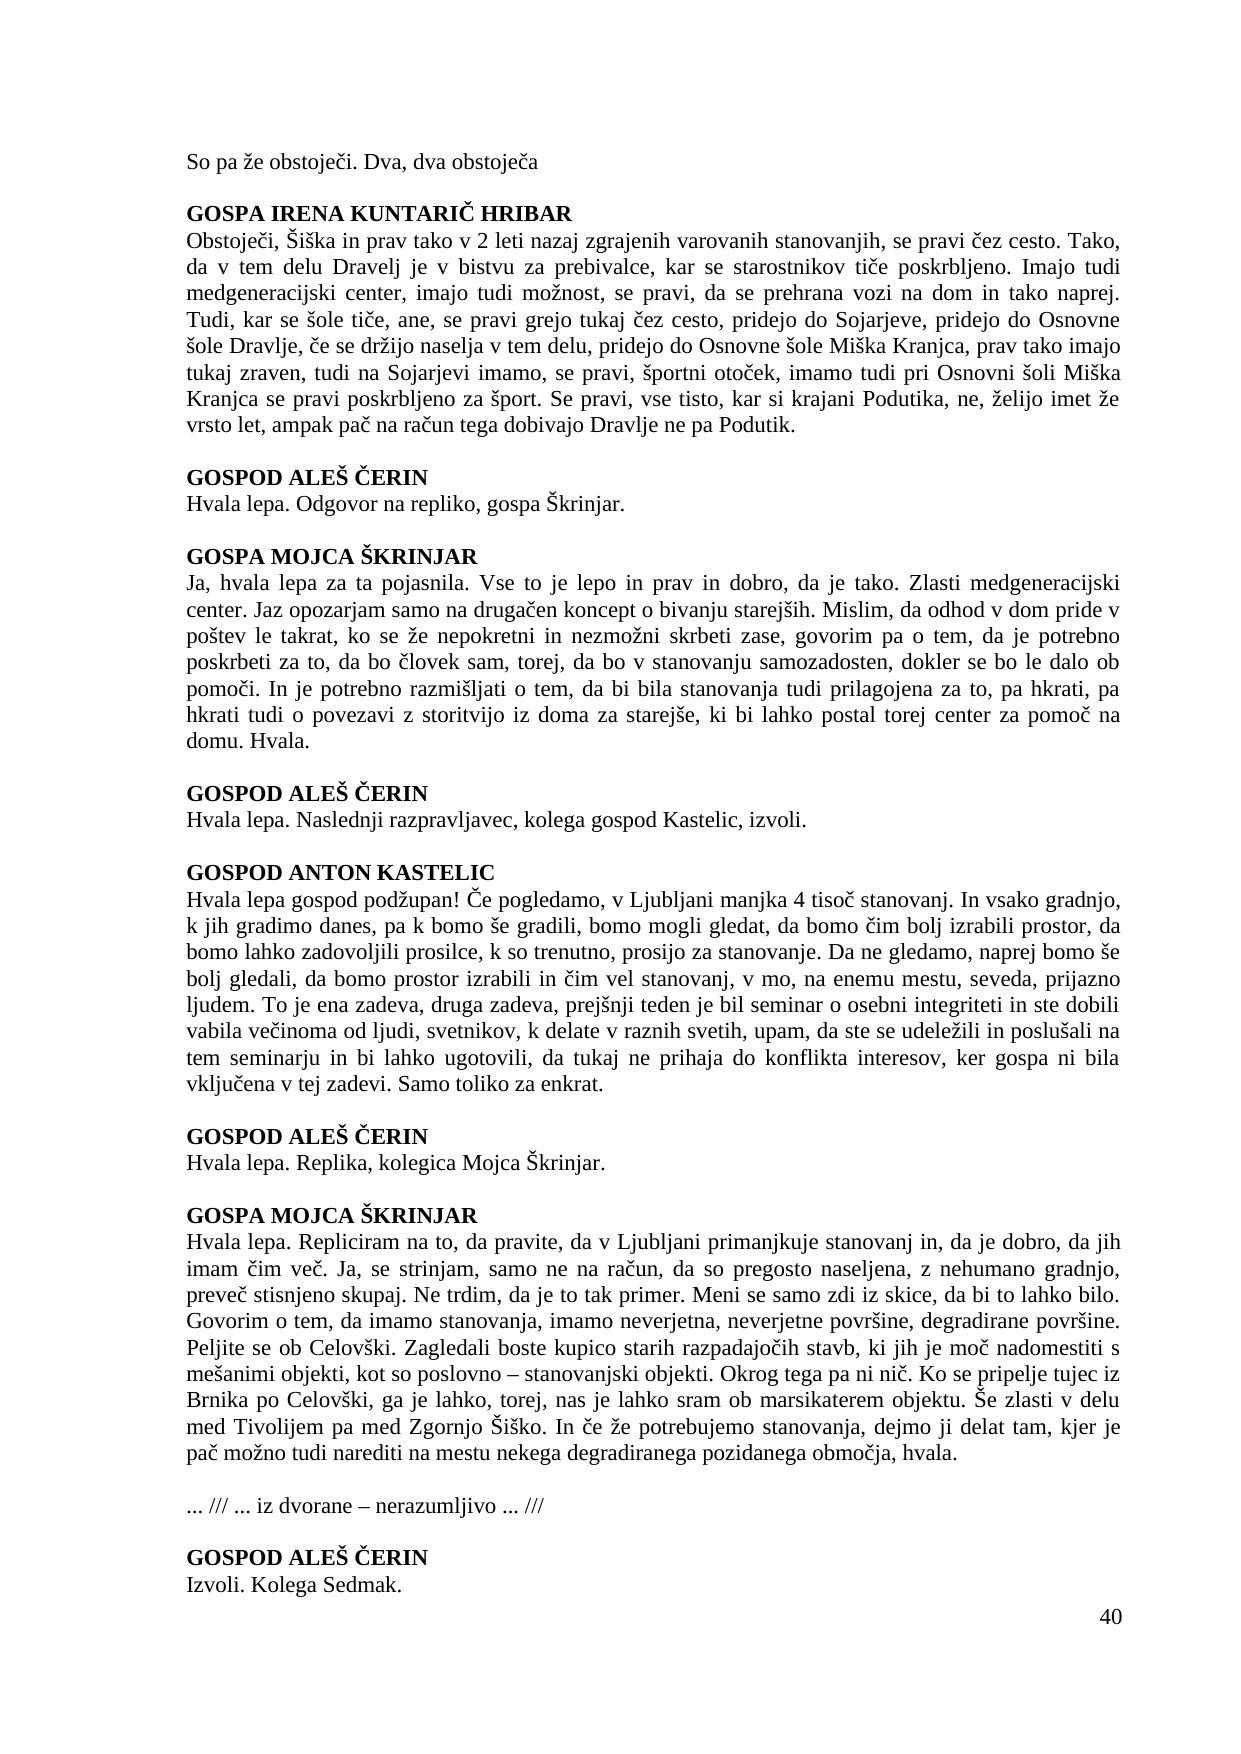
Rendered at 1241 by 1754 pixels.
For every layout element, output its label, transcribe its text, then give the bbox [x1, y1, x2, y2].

text So pa že obstoječi. Dva, dva obstoječa [186, 148, 1122, 174]
text GOSPA IRENA KUNTARIČ HRIBAR [186, 200, 1122, 227]
text GOSPOD ALEŠ ČERIN [186, 1544, 1122, 1571]
text Hvala lepa. Odgovor na repliko, gospa Škrinjar. [186, 490, 1122, 517]
text Hvala lepa. Naslednji razpravljavec, kolega gospod Kastelic, izvoli. [186, 807, 1122, 833]
text Hvala lepa. Repliciram na to, da pravite, da v Ljubljani primanjkuje stanovanj in, da je dobro, da jih imam čim več. Ja, se strinjam, samo ne na račun, da so pregosto naseljena, z nehumano gradnjo, preveč stisnjeno skupaj. Ne trdim, da je to tak primer. Meni se samo zdi iz skice, da bi to lahko bilo. Govorim o tem, da imamo stanovanja, imamo neverjetna, neverjetne površine, degradirane površine. Peljite se ob Celovški. Zagledali boste kupico starih razpadajočih stavb, ki jih je moč nadomestiti s mešanimi objekti, kot so poslovno – stanovanjski objekti. Okrog tega pa ni nič. Ko se pripelje tujec iz Brnika po Celovški, ga je lahko, torej, nas je lahko sram ob marsikaterem objektu. Še zlasti v delu med Tivolijem pa med Zgornjo Šiško. In če že potrebujemo stanovanja, dejmo ji delat tam, kjer je pač možno tudi narediti na mestu nekega degradiranega pozidanega območja, hvala. [186, 1228, 1122, 1465]
text Ja, hvala lepa za ta pojasnila. Vse to je lepo in prav in dobro, da je tako. Zlasti medgeneracijski center. Jaz opozarjam samo na drugačen koncept o bivanju starejših. Mislim, da odhod v dom pride v poštev le takrat, ko se že nepokretni in nezmožni skrbeti zase, govorim pa o tem, da je potrebno poskrbeti za to, da bo človek sam, torej, da bo v stanovanju samozadosten, dokler se bo le dalo ob pomoči. In je potrebno razmišljati o tem, da bi bila stanovanja tudi prilagojena za to, pa hkrati, pa hkrati tudi o povezavi z storitvijo iz doma za starejše, ki bi lahko postal torej center za pomoč na domu. Hvala. [186, 569, 1122, 754]
text Hvala lepa. Replika, kolegica Mojca Škrinjar. [186, 1149, 1122, 1176]
text GOSPOD ALEŠ ČERIN [186, 780, 1122, 807]
text GOSPA MOJCA ŠKRINJAR [186, 1202, 1122, 1228]
text Obstoječi, Šiška in prav tako v 2 leti nazaj zgrajenih varovanih stanovanjih, se pravi čez cesto. Tako, da v tem delu Dravelj je v bistvu za prebivalce, kar se starostnikov tiče poskrbljeno. Imajo tudi medgeneracijski center, imajo tudi možnost, se pravi, da se prehrana vozi na dom in tako naprej. Tudi, kar se šole tiče, ane, se pravi grejo tukaj čez cesto, pridejo do Sojarjeve, pridejo do Osnovne šole Dravlje, če se držijo naselja v tem delu, pridejo do Osnovne šole Miška Kranjca, prav tako imajo tukaj zraven, tudi na Sojarjevi imamo, se pravi, športni otoček, imamo tudi pri Osnovni šoli Miška Kranjca se pravi poskrbljeno za šport. Se pravi, vse tisto, kar si krajani Podutika, ne, želijo imet že vrsto let, ampak pač na račun tega dobivajo Dravlje ne pa Podutik. [186, 227, 1122, 438]
text GOSPOD ANTON KASTELIC [186, 859, 1122, 886]
text Izvoli. Kolega Sedmak. [186, 1571, 1122, 1597]
text ... /// ... iz dvorane – nerazumljivo ... /// [186, 1492, 1122, 1518]
text GOSPOD ALEŠ ČERIN [186, 464, 1122, 490]
text Hvala lepa gospod podžupan! Če pogledamo, v Ljubljani manjka 4 tisoč stanovanj. In vsako gradnjo, k jih gradimo danes, pa k bomo še gradili, bomo mogli gledat, da bomo čim bolj izrabili prostor, da bomo lahko zadovoljili prosilce, k so trenutno, prosijo za stanovanje. Da ne gledamo, naprej bomo še bolj gledali, da bomo prostor izrabili in čim vel stanovanj, v mo, na enemu mestu, seveda, prijazno ljudem. To je ena zadeva, druga zadeva, prejšnji teden je bil seminar o osebni integriteti in ste dobili vabila večinoma od ljudi, svetnikov, k delate v raznih svetih, upam, da ste se udeležili in poslušali na tem seminarju in bi lahko ugotovili, da tukaj ne prihaja do konflikta interesov, ker gospa ni bila vključena v tej zadevi. Samo toliko za enkrat. [186, 886, 1122, 1096]
text GOSPA MOJCA ŠKRINJAR [186, 543, 1122, 569]
text GOSPOD ALEŠ ČERIN [186, 1123, 1122, 1149]
